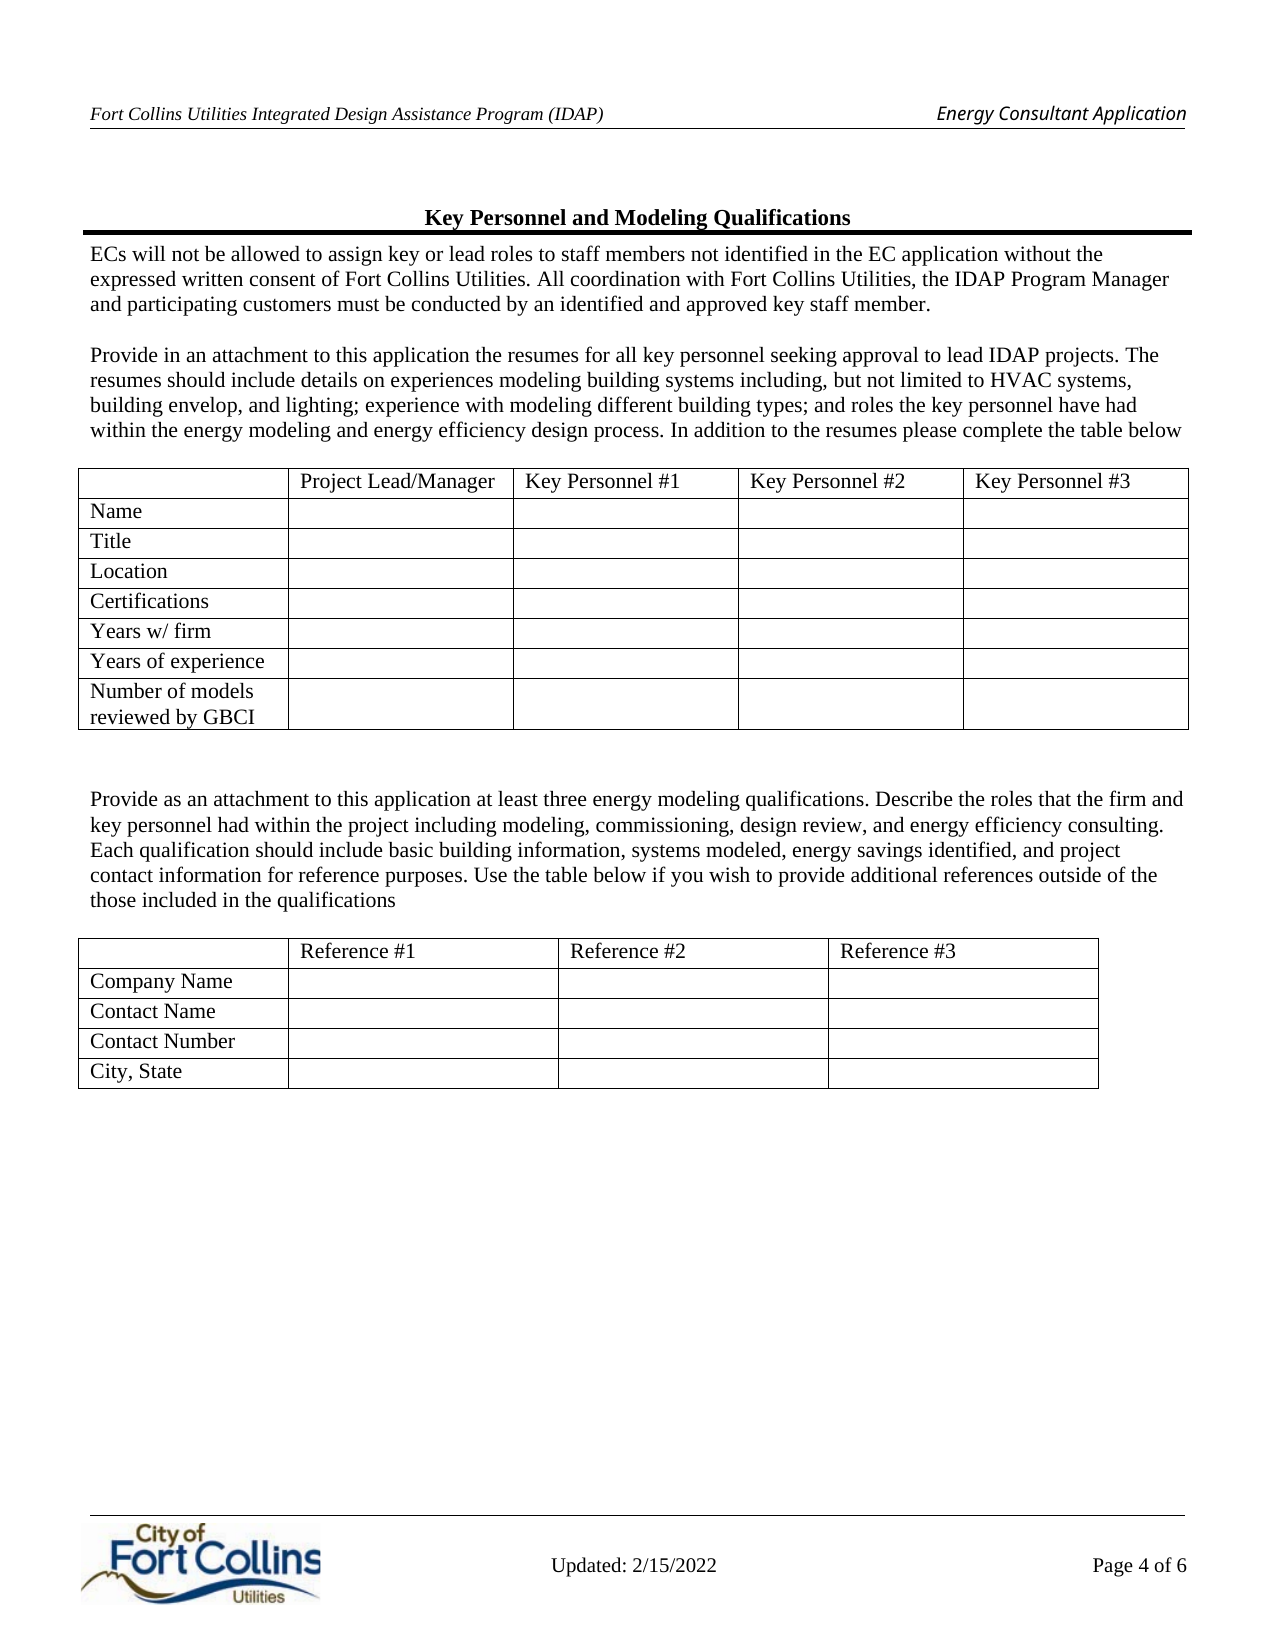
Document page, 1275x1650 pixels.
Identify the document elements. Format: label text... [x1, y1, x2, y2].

table_cell [514, 649, 738, 677]
table_cell [289, 559, 513, 587]
table_cell [739, 589, 963, 617]
table_header Key Personnel #2 [739, 469, 963, 497]
table_cell [289, 679, 513, 729]
table_cell [514, 619, 738, 647]
table_cell Number of models reviewed by GBCI [79, 679, 288, 729]
text Provide as an attachment to this application at least three energy modeling qualifications. Describe the roles that the firm and key personnel had within the project including modeling, commissioning, design review, and energy efficiency consulting. Each qualification should include basic building information, systems modeled, energy savings identified, and project contact information for reference purposes. Use the table below if you wish to provide additional references outside of the those included in the qualifications [90, 786, 1185, 912]
table_header [79, 469, 288, 497]
table_cell [289, 649, 513, 677]
table_cell [289, 1059, 558, 1087]
table_cell [829, 969, 1098, 997]
table_cell Contact Name [79, 999, 288, 1027]
table_cell [514, 589, 738, 617]
table_header Key Personnel #3 [964, 469, 1188, 497]
table_cell [559, 1029, 828, 1057]
table_header Reference #1 [289, 939, 558, 967]
table_header Key Personnel #1 [514, 469, 738, 497]
table_cell [829, 1059, 1098, 1087]
table_cell [514, 679, 738, 729]
table_cell Years of experience [79, 649, 288, 677]
table_cell Title [79, 529, 288, 557]
table_cell [739, 559, 963, 587]
table_cell [964, 559, 1188, 587]
table_header [79, 939, 288, 967]
table_cell [559, 1059, 828, 1087]
table_cell [964, 649, 1188, 677]
table_cell Location [79, 559, 288, 587]
table_cell [289, 529, 513, 557]
table_cell [829, 999, 1098, 1027]
table_cell [964, 529, 1188, 557]
table_cell [514, 529, 738, 557]
table_cell [289, 589, 513, 617]
table_cell [559, 999, 828, 1027]
table_cell [289, 969, 558, 997]
table_cell [964, 499, 1188, 527]
table_header Key Personnel and Modeling Qualifications [83, 179, 1192, 230]
table_header Reference #2 [559, 939, 828, 967]
table_cell [739, 619, 963, 647]
picture [79, 1523, 320, 1604]
table_cell [289, 1029, 558, 1057]
text ECs will not be allowed to assign key or lead roles to staff members not identified in the EC application without the expressed written consent of Fort Collins Utilities. All coordination with Fort Collins Utilities, the IDAP Program Manager and participating customers must be conducted by an identified and approved key staff member. [90, 241, 1185, 317]
table_cell Certifications [79, 589, 288, 617]
table_cell City, State [79, 1059, 288, 1087]
table_cell Years w/ firm [79, 619, 288, 647]
table_cell [964, 679, 1188, 729]
table_cell [964, 619, 1188, 647]
table_cell [514, 499, 738, 527]
table_cell [739, 499, 963, 527]
table_cell [829, 1029, 1098, 1057]
table_cell [739, 649, 963, 677]
table_cell Contact Number [79, 1029, 288, 1057]
table_cell [559, 969, 828, 997]
table_cell Name [79, 499, 288, 527]
table_cell [289, 999, 558, 1027]
table_cell [739, 529, 963, 557]
table_cell Company Name [79, 969, 288, 997]
table_header Reference #3 [829, 939, 1098, 967]
table_cell [289, 499, 513, 527]
table_cell [964, 589, 1188, 617]
text Provide in an attachment to this application the resumes for all key personnel seeking approval to lead IDAP projects. The resumes should include details on experiences modeling building systems including, but not limited to HVAC systems, building envelop, and lighting; experience with modeling different building types; and roles the key personnel have had within the energy modeling and energy efficiency design process. In addition to the resumes please complete the table below [90, 342, 1185, 442]
table_cell [739, 679, 963, 729]
table_header Project Lead/Manager [289, 469, 513, 497]
table_cell [514, 559, 738, 587]
table_cell [289, 619, 513, 647]
